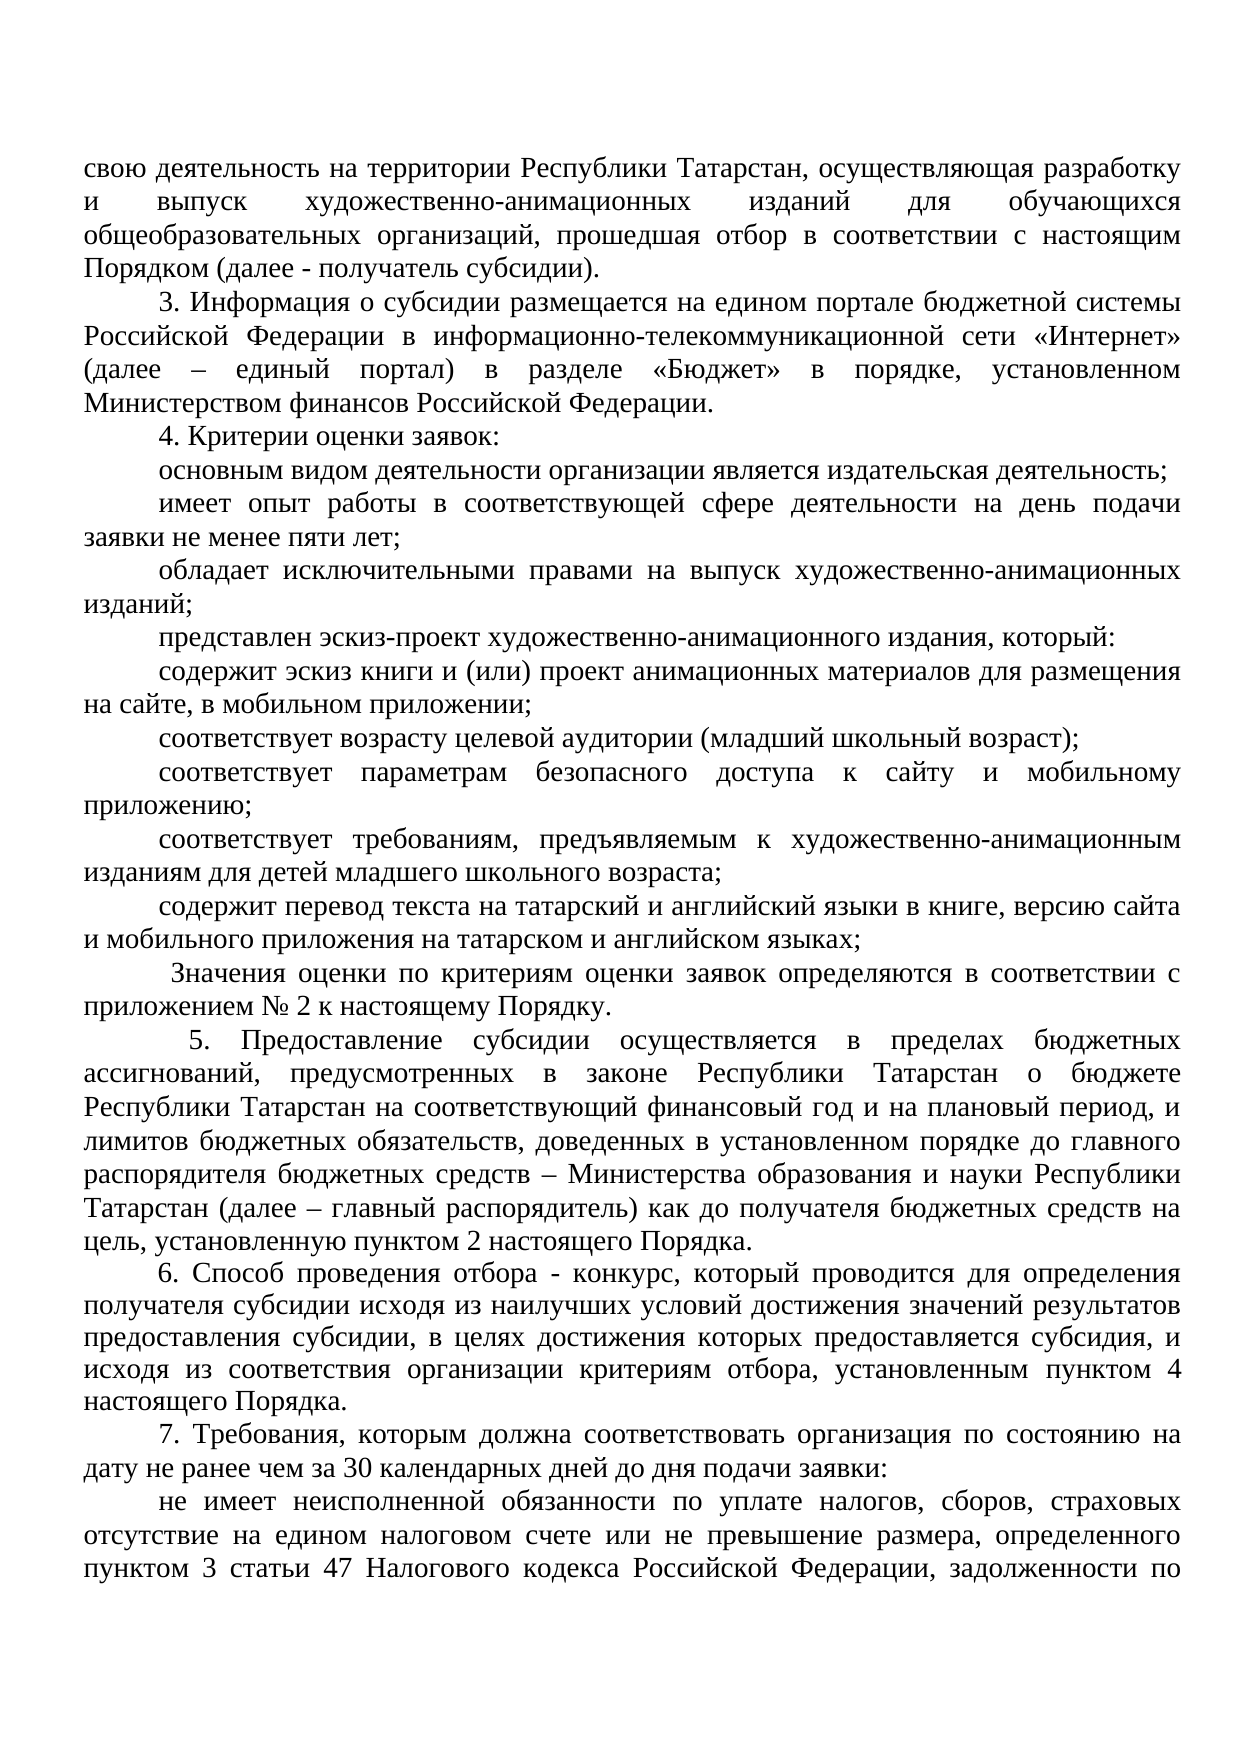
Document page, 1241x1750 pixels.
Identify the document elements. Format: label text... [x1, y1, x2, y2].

text обладает исключительными правами на выпуск художественно-анимационных изданий; [83, 552, 1182, 619]
text соответствует параметрам безопасного доступа к сайту и мобильному приложению; [83, 754, 1182, 821]
text содержит перевод текста на татарский и английский языки в книге, версию сайта и мобильного приложения на татарском и английском языках; [83, 888, 1182, 955]
text имеет опыт работы в соответствующей сфере деятельности на день подачи заявки не менее пяти лет; [83, 485, 1182, 552]
text представлен эскиз-проект художественно-анимационного издания, который: [83, 619, 1182, 653]
text соответствует требованиям, предъявляемым к художественно-анимационным изданиям для детей младшего школьного возраста; [83, 821, 1182, 888]
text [83, 1483, 1182, 1584]
text содержит эскиз книги и (или) проект анимационных материалов для размещения на сайте, в мобильном приложении; [83, 653, 1182, 720]
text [83, 150, 1182, 284]
text 5. Предоставление субсидии осуществляется в пределах бюджетных ассигнований, предусмотренных в законе Республики Татарстан о бюджете Республики Татарстан на соответствующий финансовый год и на плановый период, и лимитов бюджетных обязательств, доведенных в установленном порядке до главного распорядителя бюджетных средств – Министерства образования и науки Республики Татарстан (далее – главный распорядитель) как до получателя бюджетных средств на цель, установленную пунктом 2 настоящего Порядка. [83, 1022, 1182, 1257]
text 6. Способ проведения отбора - конкурс, который проводится для определения получателя субсидии исходя из наилучших условий достижения значений результатов предоставления субсидии, в целях достижения которых предоставляется субсидия, и исходя из соответствия организации критериям отбора, установленным пунктом 4 настоящего Порядка. [83, 1257, 1182, 1416]
text Значения оценки по критериям оценки заявок определяются в соответствии с приложением № 2 к настоящему Порядку. [83, 955, 1182, 1022]
text основным видом деятельности организации является издательская деятельность; [83, 452, 1182, 485]
text 7. Требования, которым должна соответствовать организация по состоянию на дату не ранее чем за 30 календарных дней до дня подачи заявки: [83, 1416, 1182, 1483]
text соответствует возрасту целевой аудитории (младший школьный возраст); [83, 720, 1182, 754]
text 3. Информация о субсидии размещается на едином портале бюджетной системы Российской Федерации в информационно-телекоммуникационной сети «Интернет» (далее – единый портал) в разделе «Бюджет» в порядке, установленном Министерством финансов Российской Федерации. [83, 284, 1182, 418]
text 4. Критерии оценки заявок: [83, 418, 1182, 452]
